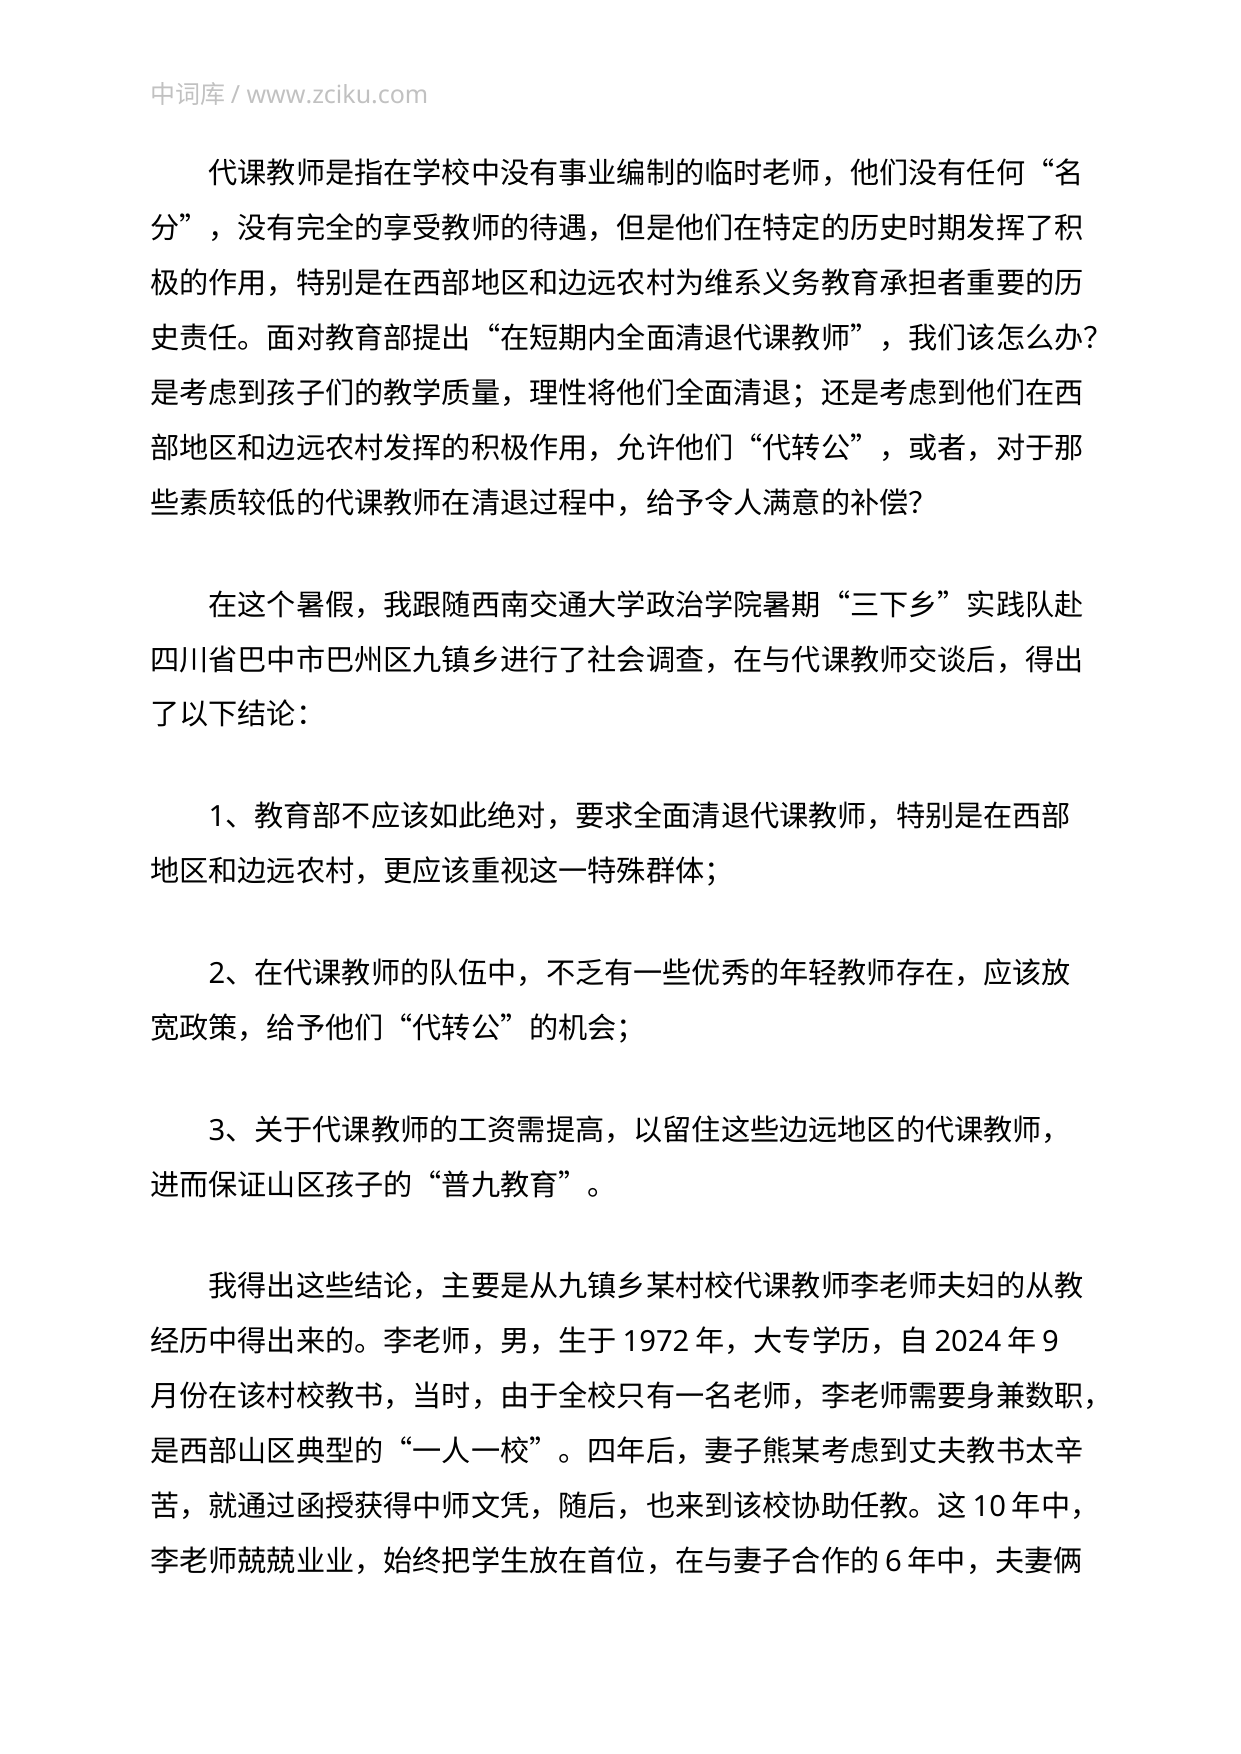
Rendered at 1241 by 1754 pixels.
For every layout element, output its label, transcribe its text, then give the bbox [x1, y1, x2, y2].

text 2、在代课教师的队伍中，不乏有一些优秀的年轻教师存在，应该放宽政策，给予他们“代转公”的机会； [150, 949, 1090, 1047]
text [150, 1263, 1090, 1580]
text 代课教师是指在学校中没有事业编制的临时老师，他们没有任何“名分”，没有完全的享受教师的待遇，但是他们在特定的历史时期发挥了积极的作用，特别是在西部地区和边远农村为维系义务教育承担者重要的历史责任。面对教育部提出“在短期内全面清退代课教师”，我们该怎么办？是考虑到孩子们的教学质量，理性将他们全面清退；还是考虑到他们在西部地区和边远农村发挥的积极作用，允许他们“代转公”，或者，对于那些素质较低的代课教师在清退过程中，给予令人满意的补偿？ [150, 150, 1090, 522]
text 在这个暑假，我跟随西南交通大学政治学院暑期“三下乡”实践队赴四川省巴中市巴州区九镇乡进行了社会调查，在与代课教师交谈后，得出了以下结论： [150, 581, 1090, 733]
text 3、关于代课教师的工资需提高，以留住这些边远地区的代课教师，进而保证山区孩子的“普九教育”。 [150, 1106, 1090, 1203]
text 1、教育部不应该如此绝对，要求全面清退代课教师，特别是在西部地区和边远农村，更应该重视这一特殊群体； [150, 793, 1090, 890]
